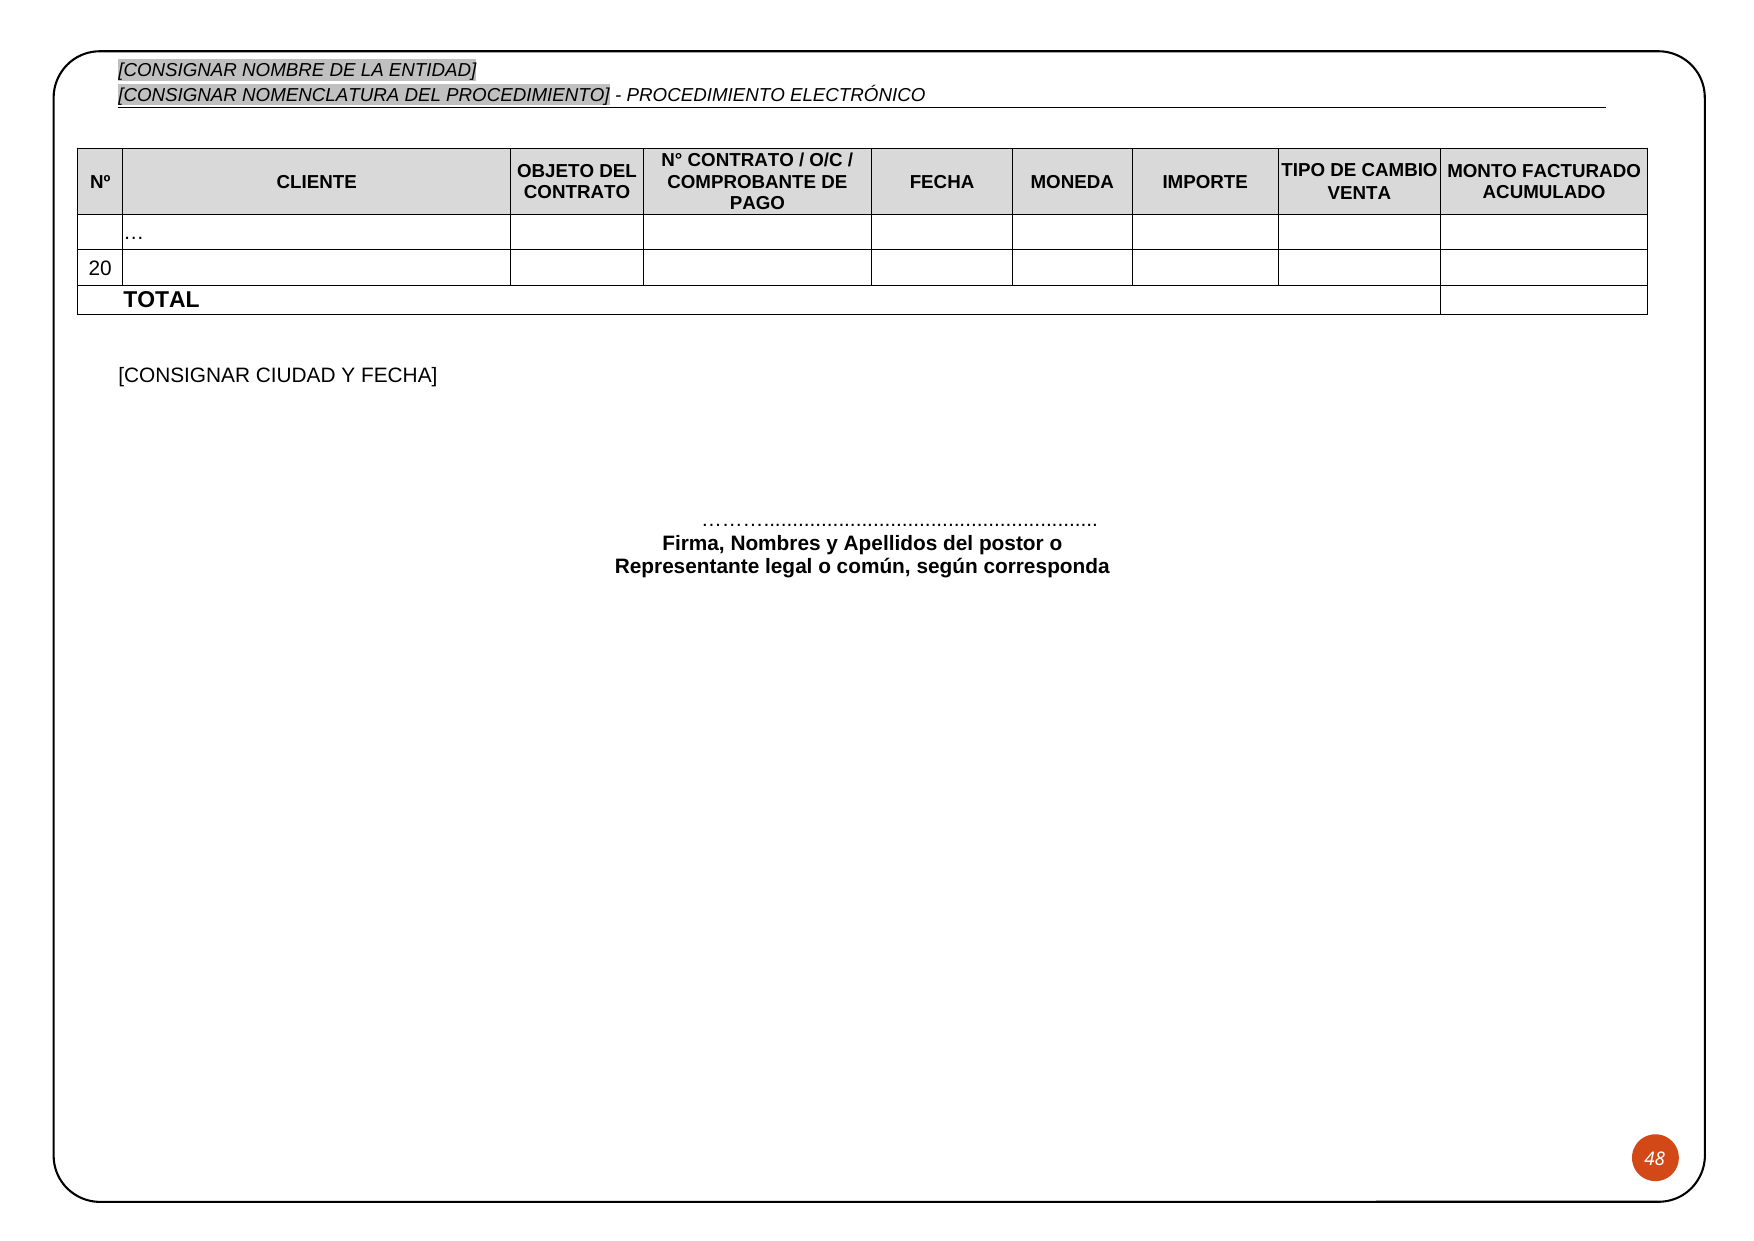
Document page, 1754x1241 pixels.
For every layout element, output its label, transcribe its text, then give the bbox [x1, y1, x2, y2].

table_cell [1279, 250, 1440, 285]
table_header OBJETO DEL CONTRATO [511, 149, 643, 214]
table_cell [1441, 215, 1647, 249]
table_cell [1441, 250, 1647, 285]
table_cell [1279, 215, 1440, 249]
table_cell [78, 286, 122, 314]
table_cell [123, 250, 510, 285]
table_cell [872, 215, 1012, 249]
table_header FECHA [872, 149, 1012, 214]
text ……….......................................................... [193, 506, 1606, 530]
table_cell [511, 215, 643, 249]
table_cell [1441, 286, 1647, 314]
text Firma, Nombres y Apellidos del postor o [118, 530, 1606, 554]
table_cell [1013, 215, 1132, 249]
table_header CLIENTE [123, 149, 510, 214]
table_cell [78, 215, 122, 249]
table_header MONEDA [1013, 149, 1132, 214]
table_header Nº [78, 149, 122, 214]
table_cell [644, 215, 871, 249]
table_cell TOTAL [123, 286, 1440, 314]
table_cell 20 [78, 250, 122, 285]
text Representante legal o común, según corresponda [118, 554, 1606, 578]
table_header TIPO DE CAMBIO VENTA [1279, 149, 1440, 214]
table_cell [511, 250, 643, 285]
table_cell [1133, 215, 1278, 249]
table_cell … [123, 215, 510, 249]
table_header N° CONTRATO / O/C / COMPROBANTE DE PAGO [644, 149, 871, 214]
table_cell [1133, 250, 1278, 285]
table_cell [644, 250, 871, 285]
table_cell [872, 250, 1012, 285]
table_header IMPORTE [1133, 149, 1278, 214]
table_header MONTO FACTURADO ACUMULADO [1441, 149, 1647, 214]
table_cell [1013, 250, 1132, 285]
text [CONSIGNAR CIUDAD Y FECHA] [118, 363, 1606, 387]
